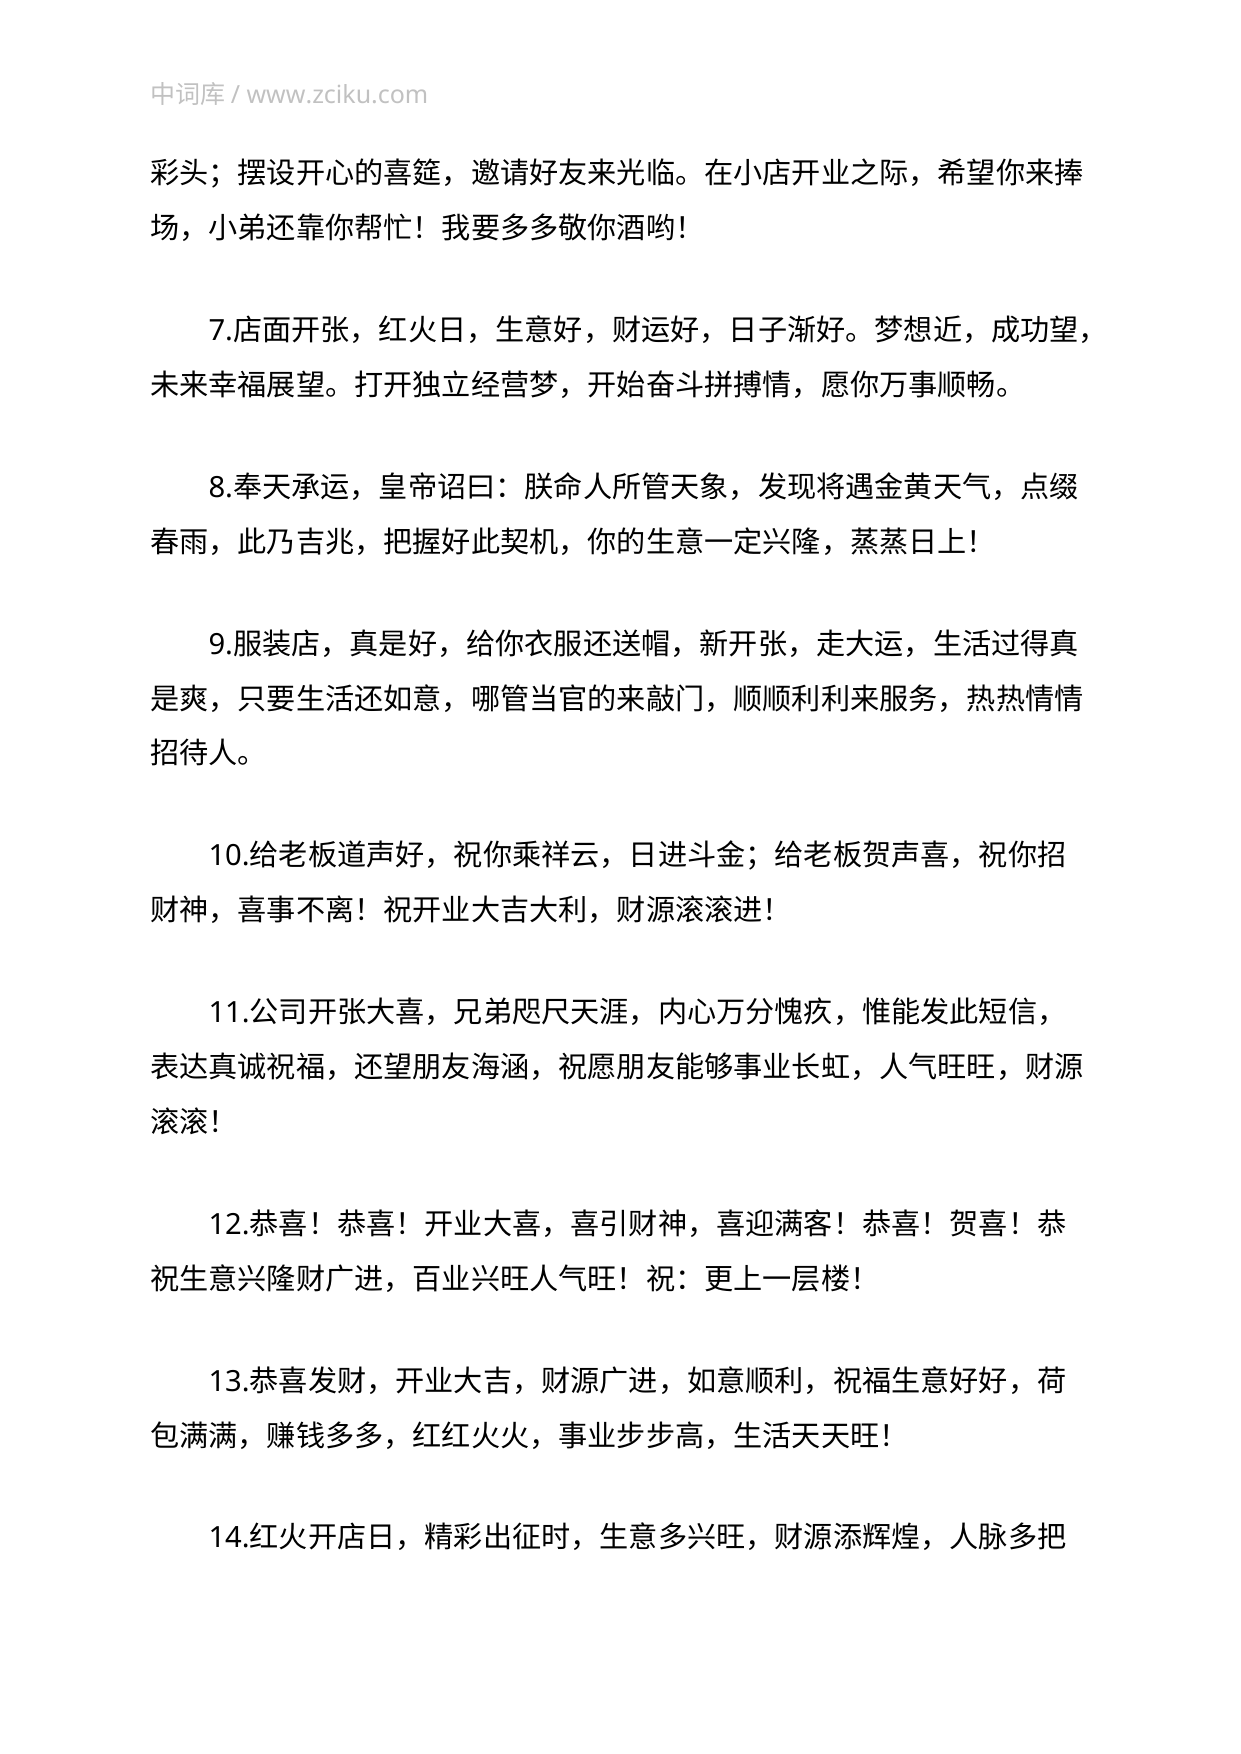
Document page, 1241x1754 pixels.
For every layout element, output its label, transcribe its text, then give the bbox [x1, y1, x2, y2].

text 9.服装店，真是好，给你衣服还送帽，新开张，走大运，生活过得真是爽，只要生活还如意，哪管当官的来敲门，顺顺利利来服务，热热情情招待人。 [150, 620, 1090, 772]
text 7.店面开张，红火日，生意好，财运好，日子渐好。梦想近，成功望，未来幸福展望。打开独立经营梦，开始奋斗拼搏情，愿你万事顺畅。 [150, 307, 1090, 404]
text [150, 1514, 1090, 1556]
text 13.恭喜发财，开业大吉，财源广进，如意顺利，祝福生意好好，荷包满满，赚钱多多，红红火火，事业步步高，生活天天旺！ [150, 1357, 1090, 1454]
text 8.奉天承运，皇帝诏曰：朕命人所管天象，发现将遇金黄天气，点缀春雨，此乃吉兆，把握好此契机，你的生意一定兴隆，蒸蒸日上！ [150, 463, 1090, 561]
text 10.给老板道声好，祝你乘祥云，日进斗金；给老板贺声喜，祝你招财神，喜事不离！祝开业大吉大利，财源滚滚进！ [150, 832, 1090, 929]
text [150, 150, 1090, 247]
text 11.公司开张大喜，兄弟咫尺天涯，内心万分愧疚，惟能发此短信，表达真诚祝福，还望朋友海涵，祝愿朋友能够事业长虹，人气旺旺，财源滚滚！ [150, 989, 1090, 1141]
text 12.恭喜！恭喜！开业大喜，喜引财神，喜迎满客！恭喜！贺喜！恭祝生意兴隆财广进，百业兴旺人气旺！祝：更上一层楼！ [150, 1200, 1090, 1298]
